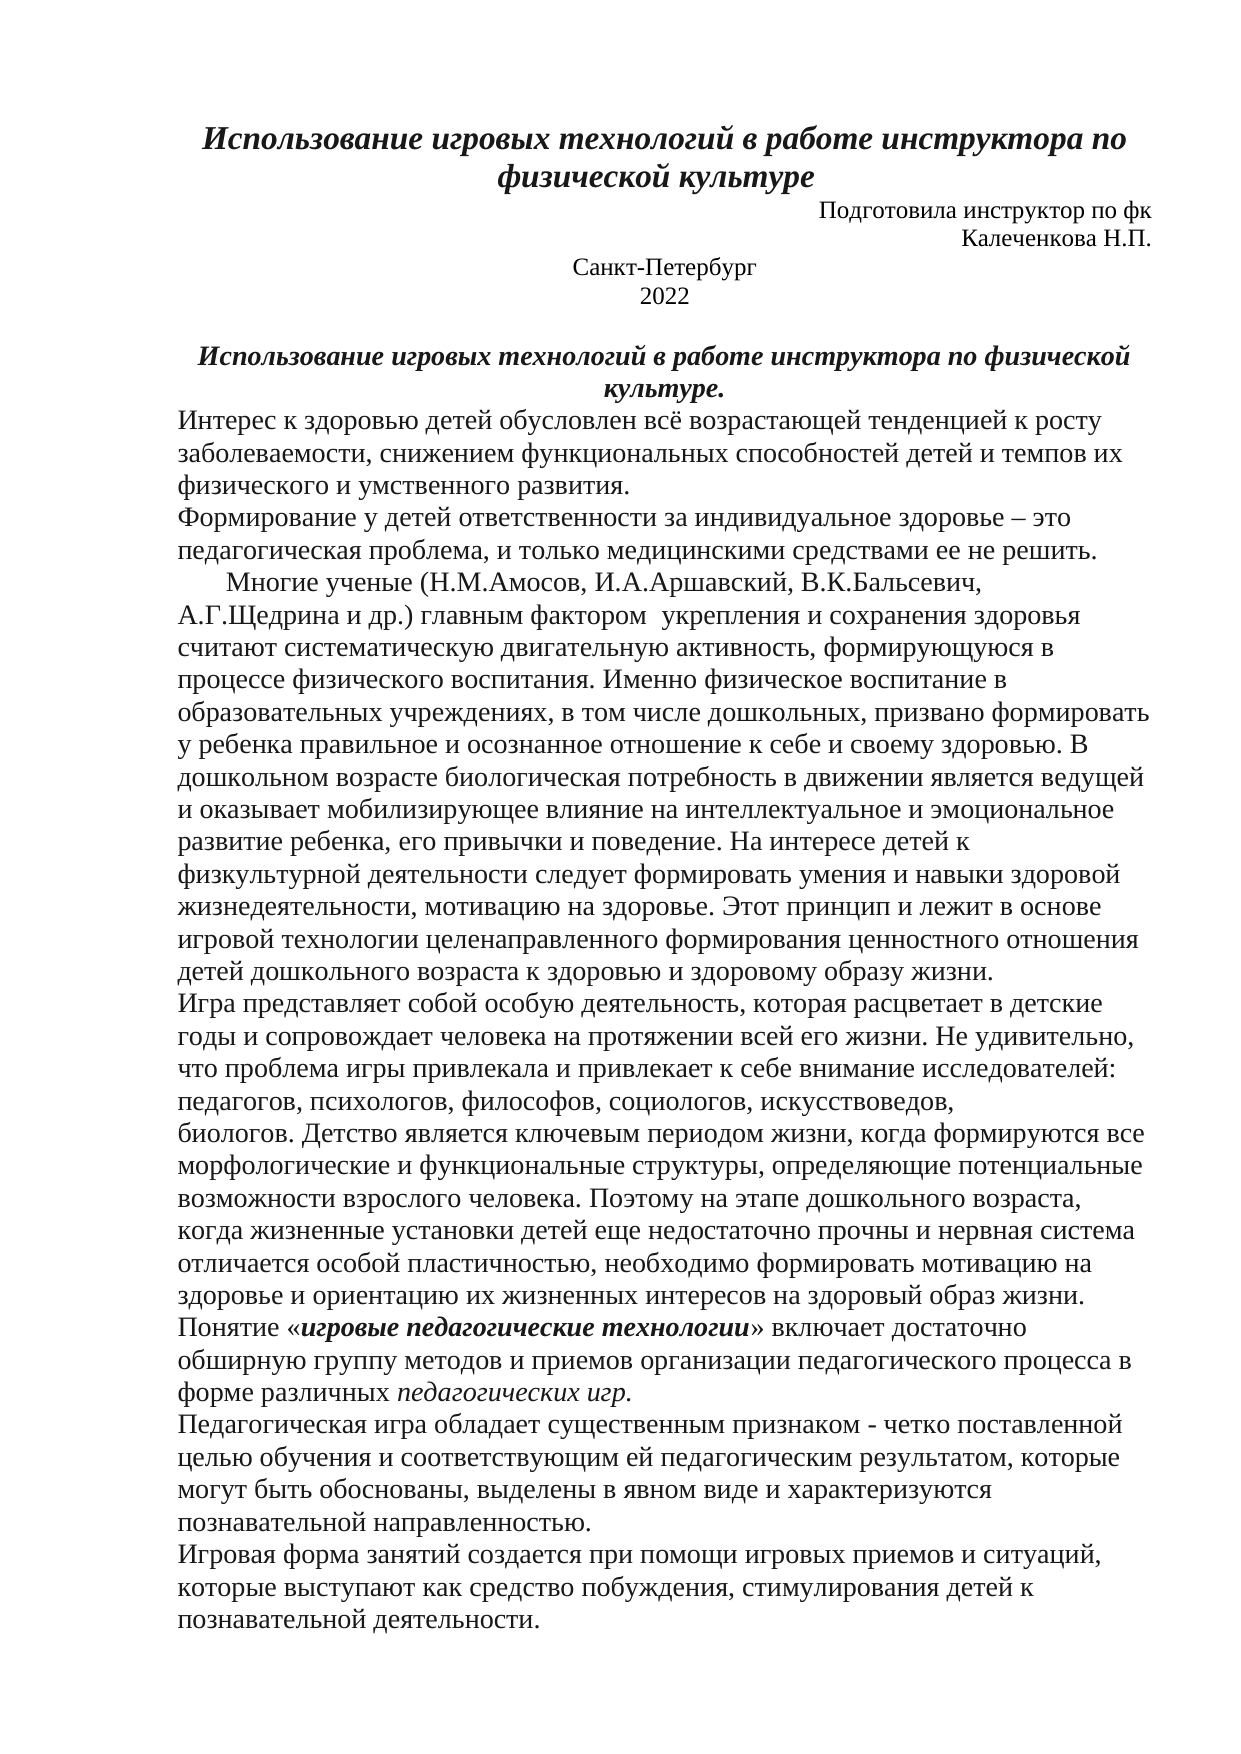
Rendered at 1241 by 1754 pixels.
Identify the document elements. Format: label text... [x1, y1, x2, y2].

text Игра представляет собой особую деятельность, которая расцветает в детские годы и сопровождает человека на протяжении всей его жизни. Не удивительно, что проблема игры привлекала и привлекает к себе внимание исследователей: педагогов, психологов, философов, социологов, искусствоведов, биологов. Детство является ключевым периодом жизни, когда формируются все морфологические и функциональные структуры, определяющие потенциальные возможности взрослого человека. Поэтому на этапе дошкольного возраста, когда жизненные установки детей еще недостаточно прочны и нервная система отличается особой пластичностью, необходимо формировать мотивацию на здоровье и ориентацию их жизненных интересов на здоровый образ жизни. [177, 986, 1152, 1310]
text Интерес к здоровью детей обусловлен всё возрастающей тенденцией к росту заболеваемости, снижением функциональных способностей детей и темпов их физического и умственного развития. [177, 403, 1152, 501]
text Подготовила инструктор по фк [177, 195, 1152, 223]
text Формирование у детей ответственности за индивидуальное здоровье – это педагогическая проблема, и только медицинскими средствами ее не решить. [177, 501, 1152, 565]
text Санкт-Петербург [177, 252, 1152, 281]
text Многие ученые (Н.М.Амосов, И.А.Аршавский, В.К.Бальсевич, А.Г.Щедрина и др.) главным фактором укрепления и сохранения здоровья считают систематическую двигательную активность, формирующуюся в процессе физического воспитания. Именно физическое воспитание в образовательных учреждениях, в том числе дошкольных, призвано формировать у ребенка правильное и осознанное отношение к себе и своему здоровью. В дошкольном возрасте биологическая потребность в движении является ведущей и оказывает мобилизирующее влияние на интеллектуальное и эмоциональное развитие ребенка, его привычки и поведение. На интересе детей к физкультурной деятельности следует формировать умения и навыки здоровой жизнедеятельности, мотивацию на здоровье. Этот принцип и лежит в основе игровой технологии целенаправленного формирования ценностного отношения детей дошкольного возраста к здоровью и здоровому образу жизни. [177, 565, 1152, 986]
text физической культуре [177, 156, 1152, 195]
text Игровая форма занятий создается при помощи игровых приемов и ситуаций, которые выступают как средство побуждения, стимулирования детей к познавательной деятельности. [177, 1537, 1152, 1634]
text Понятие «игровые педагогические технологии» включает достаточно обширную группу методов и приемов организации педагогического процесса в форме различных педагогических игр. [177, 1310, 1152, 1408]
text Использование игровых технологий в работе инструктора по физической культуре. [177, 338, 1152, 403]
text Использование игровых технологий в работе инструктора по [177, 118, 1152, 156]
text Педагогическая игра обладает существенным признаком - четко поставленной целью обучения и соответствующим ей педагогическим результатом, которые могут быть обоснованы, выделены в явном виде и характеризуются познавательной направленностью. [177, 1408, 1152, 1537]
text 2022 [177, 281, 1152, 310]
text Калеченкова Н.П. [177, 223, 1152, 252]
